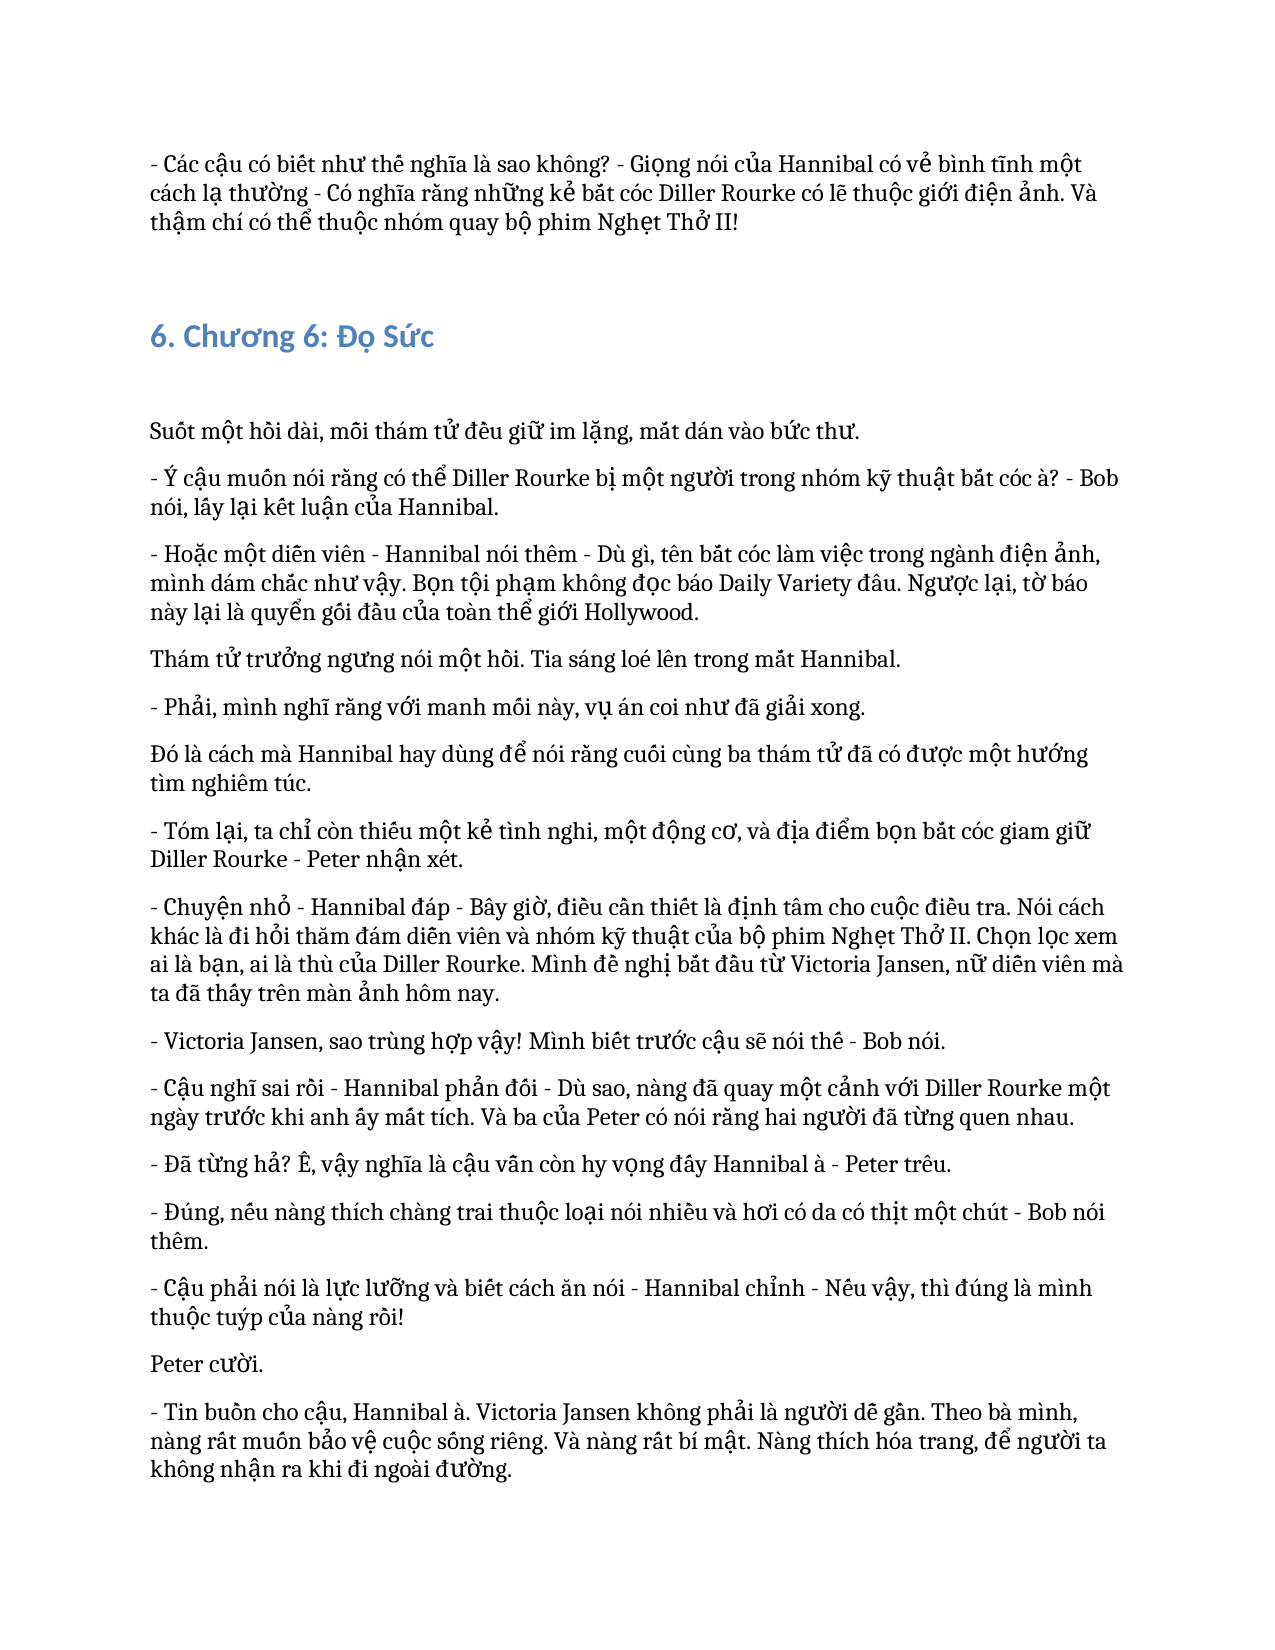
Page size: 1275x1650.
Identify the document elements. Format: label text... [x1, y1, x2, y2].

text - Hoặc một diễn viên - Hannibal nói thêm - Dù gì, tên bắt cóc làm việc trong ngành điện ảnh, mình dám chắc như vậy. Bọn tội phạm không đọc báo Daily Variety đâu. Ngược lại, tờ báo này lại là quyển gối đầu của toàn thể giới Hollywood. [150, 540, 1125, 627]
text Suốt một hồi dài, mỗi thám tử đều giữ im lặng, mắt dán vào bức thư. [150, 359, 1125, 445]
text - Đúng, nếu nàng thích chàng trai thuộc loại nói nhiều và hơi có da có thịt một chút - Bob nói thêm. [150, 1198, 1125, 1255]
text Peter cười. [150, 1350, 1125, 1379]
subtitle 6. Chương 6: Đọ Sức [150, 314, 1125, 355]
text - Đã từng hả? Ê, vậy nghĩa là cậu vẫn còn hy vọng đấy Hannibal à - Peter trêu. [150, 1150, 1125, 1179]
text - Các cậu có biết như thế nghĩa là sao không? - Giọng nói của Hannibal có vẻ bình tĩnh một cách lạ thường - Có nghĩa rằng những kẻ bắt cóc Diller Rourke có lẽ thuộc giới điện ảnh. Và thậm chí có thể thuộc nhóm quay bộ phim Nghẹt Thở II! [150, 150, 1125, 294]
text - Phải, mình nghĩ rằng với manh mối này, vụ án coi như đã giải xong. [150, 693, 1125, 722]
text - Tin buồn cho cậu, Hannibal à. Victoria Jansen không phải là người dễ gần. Theo bà mình, nàng rất muốn bảo vệ cuộc sống riêng. Và nàng rất bí mật. Nàng thích hóa trang, để người ta không nhận ra khi đi ngoài đường. [150, 1398, 1125, 1484]
text - Tóm lại, ta chỉ còn thiếu một kẻ tình nghi, một động cơ, và địa điểm bọn bắt cóc giam giữ Diller Rourke - Peter nhận xét. [150, 817, 1125, 874]
text Đó là cách mà Hannibal hay dùng để nói rằng cuối cùng ba thám tử đã có được một hướng tìm nghiêm túc. [150, 740, 1125, 798]
text - Ý cậu muốn nói rằng có thể Diller Rourke bị một người trong nhóm kỹ thuật bắt cóc à? - Bob nói, lấy lại kết luận của Hannibal. [150, 464, 1125, 522]
text - Victoria Jansen, sao trùng hợp vậy! Mình biết trước cậu sẽ nói thế - Bob nói. [150, 1027, 1125, 1055]
text - Chuyện nhỏ - Hannibal đáp - Bây giờ, điều cần thiết là định tâm cho cuộc điều tra. Nói cách khác là đi hỏi thăm đám diễn viên và nhóm kỹ thuật của bộ phim Nghẹt Thở II. Chọn lọc xem ai là bạn, ai là thù của Diller Rourke. Mình đề nghị bắt đầu từ Victoria Jansen, nữ diễn viên mà ta đã thấy trên màn ảnh hôm nay. [150, 893, 1125, 1008]
text Thám tử trưởng ngưng nói một hồi. Tia sáng loé lên trong mắt Hannibal. [150, 645, 1125, 674]
text - Cậu nghĩ sai rồi - Hannibal phản đối - Dù sao, nàng đã quay một cảnh với Diller Rourke một ngày trước khi anh ấy mất tích. Và ba của Peter có nói rằng hai người đã từng quen nhau. [150, 1074, 1125, 1132]
text - Cậu phải nói là lực lưỡng và biết cách ăn nói - Hannibal chỉnh - Nếu vậy, thì đúng là mình thuộc tuýp của nàng rồi! [150, 1274, 1125, 1332]
